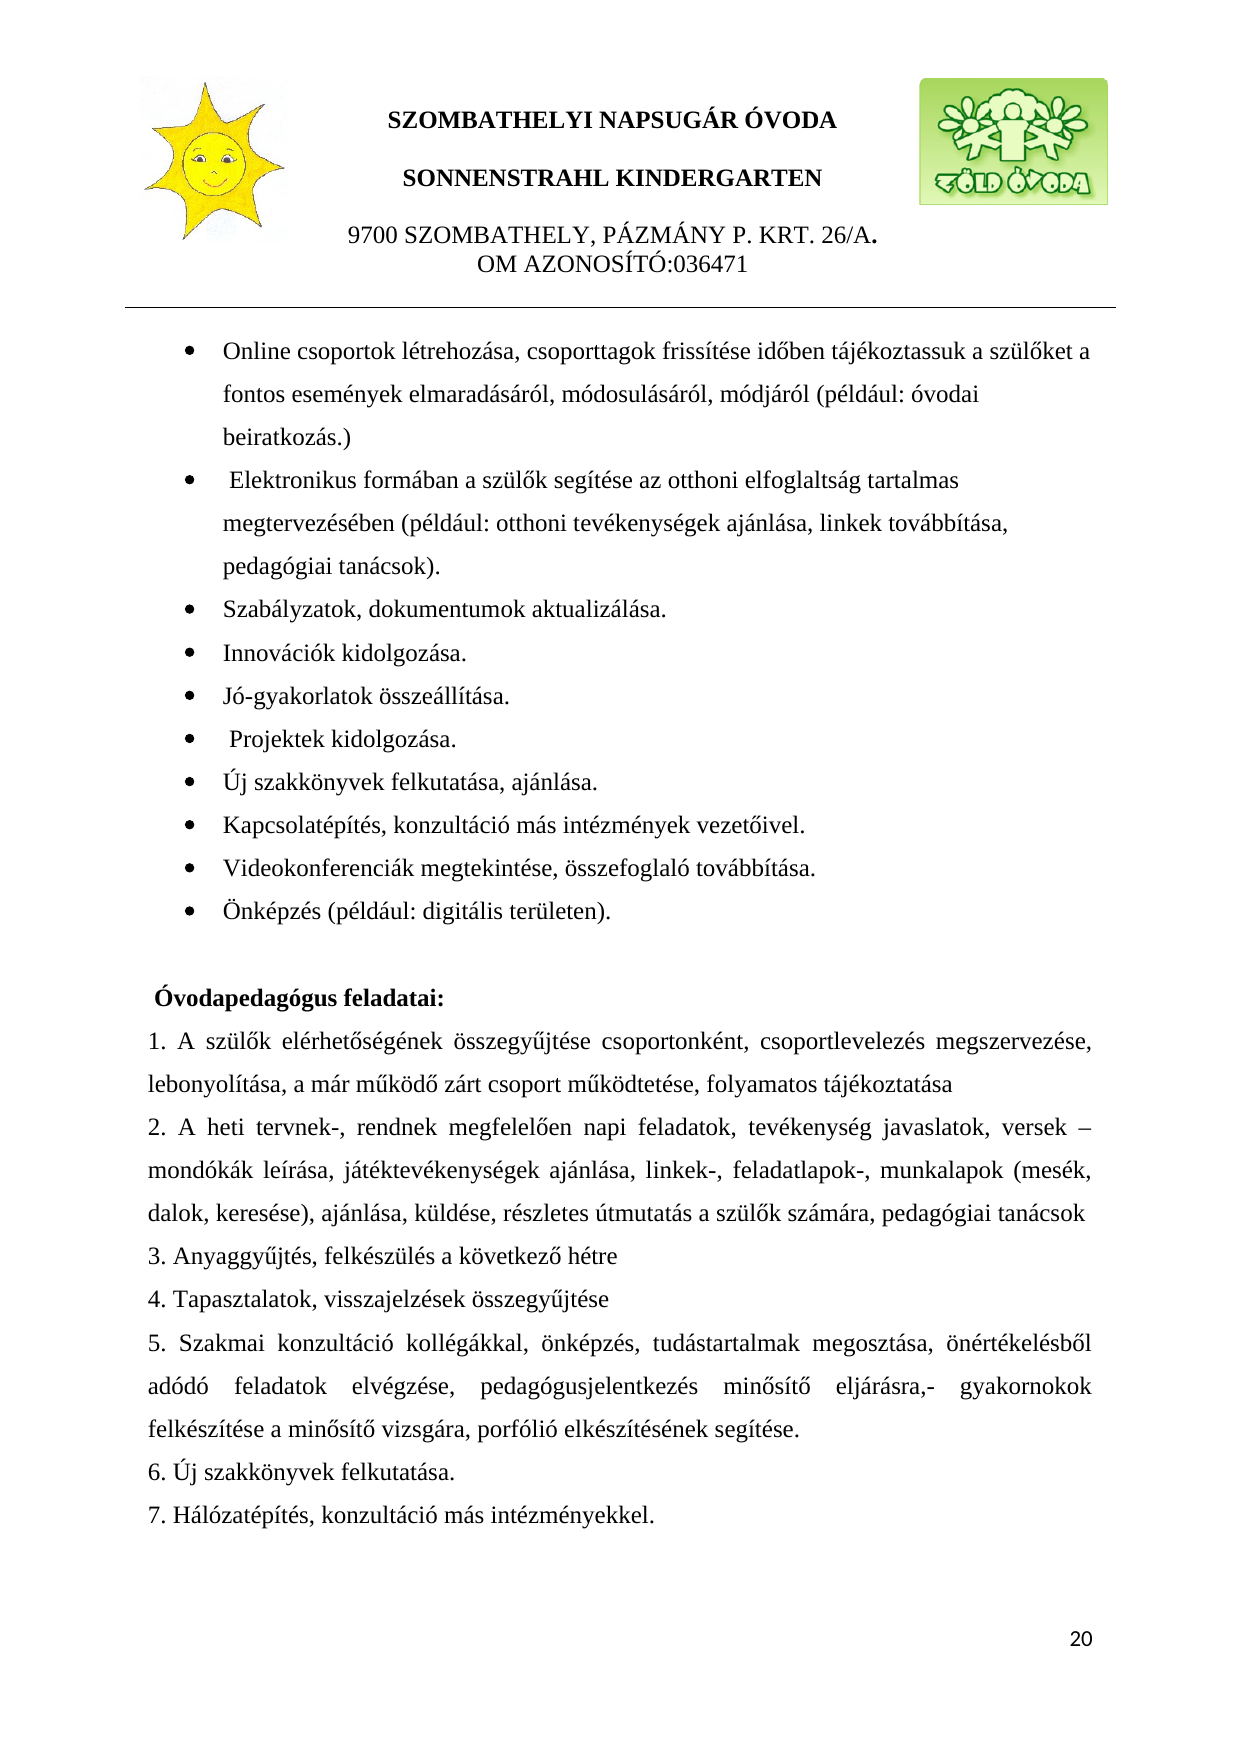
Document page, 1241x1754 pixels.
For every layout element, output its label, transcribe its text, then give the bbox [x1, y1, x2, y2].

picture [137, 76, 288, 239]
list Elektronikus formában a szülők segítése az otthoni elfoglaltság tartalmas megtervezésében (például: otthoni tevékenységek ajánlása, linkek továbbítása, pedagógiai tanácsok). [185, 465, 1092, 580]
text Óvodapedagógus feladatai: [148, 983, 1092, 1011]
text 4. Tapasztalatok, visszajelzések összegyűjtése [148, 1284, 1092, 1313]
text 5. Szakmai konzultáció kollégákkal, önképzés, tudástartalmak megosztása, önértékelésből adódó feladatok elvégzése, pedagógusjelentkezés minősítő eljárásra,- gyakornokok felkészítése a minősítő vizsgára, porfólió elkészítésének segítése. [148, 1328, 1092, 1443]
text 3. Anyaggyűjtés, felkészülés a következő hétre [148, 1241, 1092, 1270]
text 1. A szülők elérhetőségének összegyűjtése csoportonként, csoportlevelezés megszervezése, lebonyolítása, a már működő zárt csoport működtetése, folyamatos tájékoztatása [148, 1026, 1092, 1098]
list Önképzés (például: digitális területen). [185, 896, 1092, 925]
list Új szakkönyvek felkutatása, ajánlása. [185, 767, 1092, 796]
list Szabályzatok, dokumentumok aktualizálása. [185, 594, 1092, 623]
list Jó-gyakorlatok összeállítása. [185, 681, 1092, 709]
picture [919, 78, 1108, 205]
text 7. Hálózatépítés, konzultáció más intézményekkel. [148, 1500, 1092, 1529]
list Kapcsolatépítés, konzultáció más intézmények vezetőivel. [185, 810, 1092, 839]
list Online csoportok létrehozása, csoporttagok frissítése időben tájékoztassuk a szülőket a fontos események elmaradásáról, módosulásáról, módjáról (például: óvodai beiratkozás.) [185, 336, 1092, 451]
text 2. A heti tervnek-, rendnek megfelelően napi feladatok, tevékenység javaslatok, versek – mondókák leírása, játéktevékenységek ajánlása, linkek-, feladatlapok-, munkalapok (mesék, dalok, keresése), ajánlása, küldése, részletes útmutatás a szülők számára, pedagógiai tanácsok [148, 1112, 1092, 1227]
text 6. Új szakkönyvek felkutatása. [148, 1457, 1092, 1486]
list Innovációk kidolgozása. [185, 638, 1092, 666]
list Videokonferenciák megtekintése, összefoglaló továbbítása. [185, 853, 1092, 882]
list Projektek kidolgozása. [185, 724, 1092, 753]
